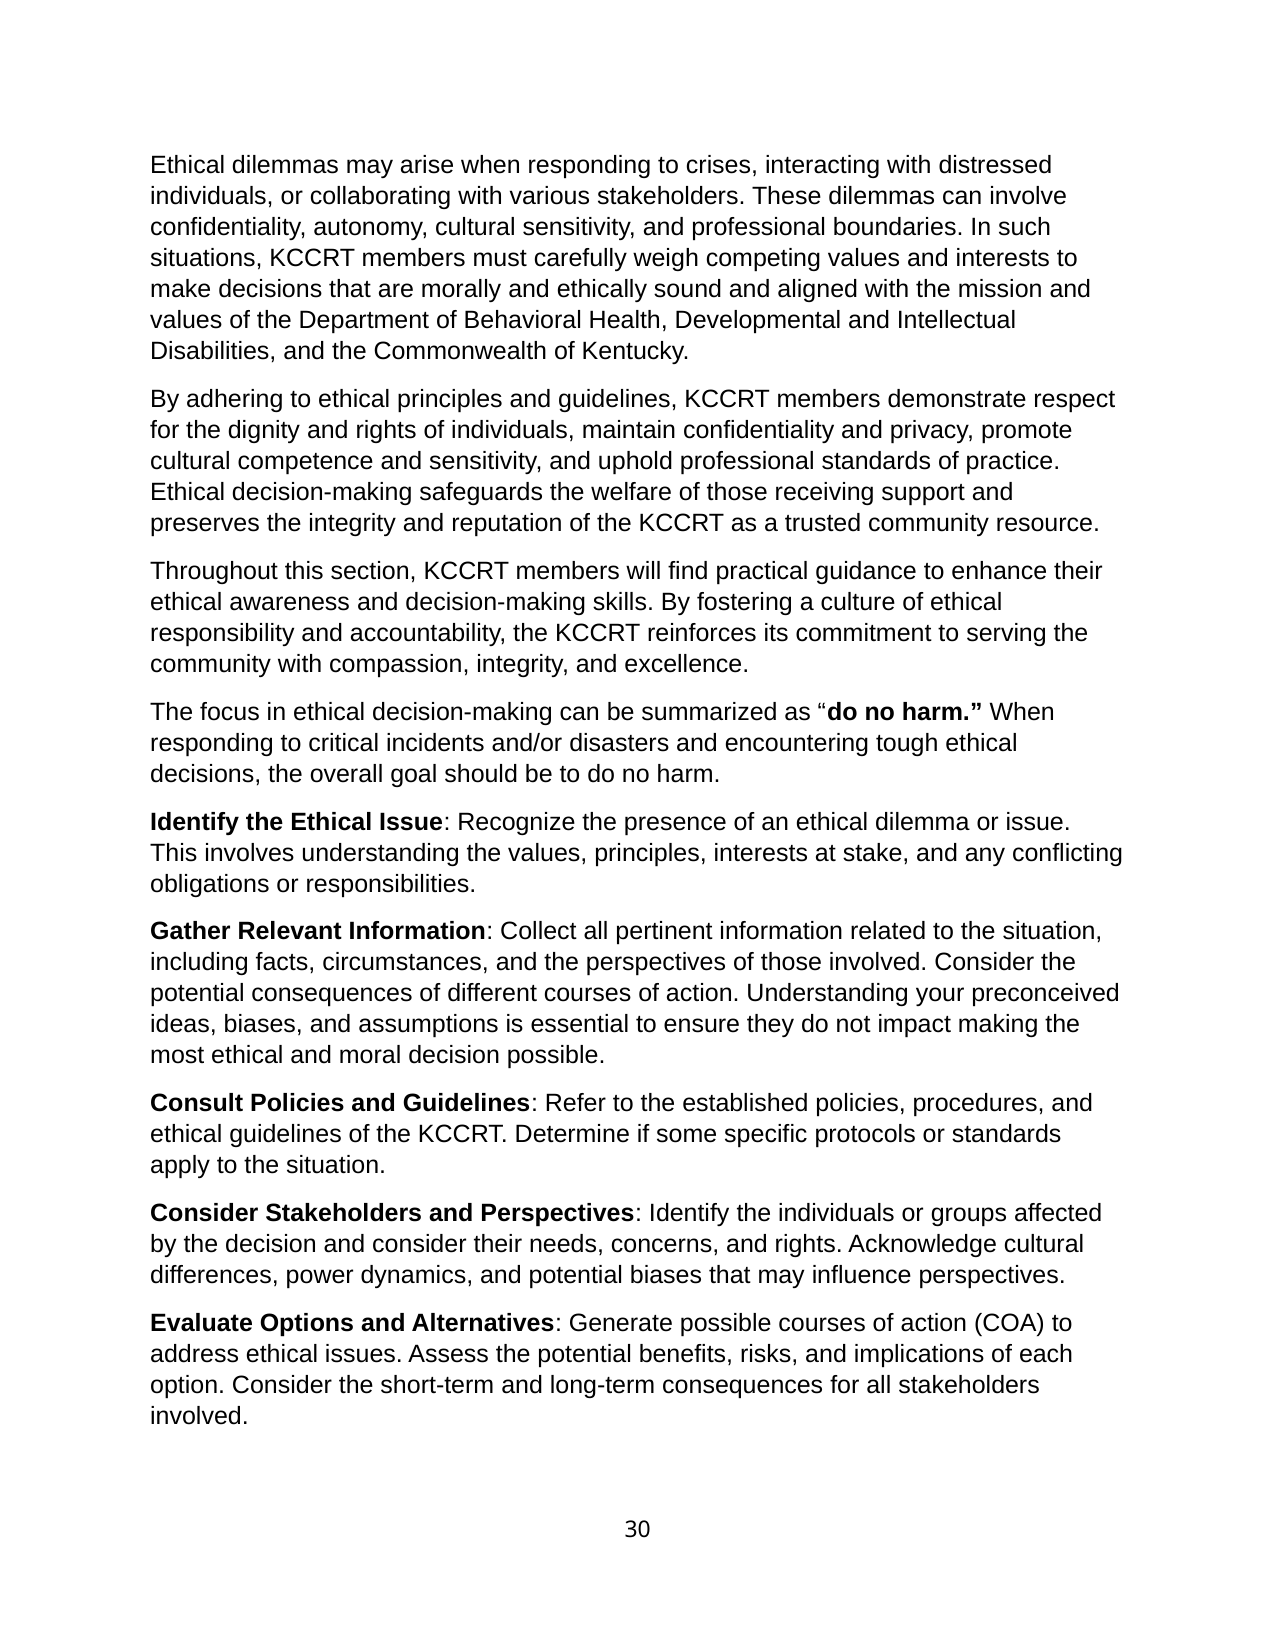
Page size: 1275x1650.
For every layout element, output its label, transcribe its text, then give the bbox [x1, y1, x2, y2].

text Evaluate Options and Alternatives: Generate possible courses of action (COA) to address ethical issues. Assess the potential benefits, risks, and implications of each option. Consider the short-term and long-term consequences for all stakeholders involved. [150, 1308, 1125, 1429]
text The focus in ethical decision-making can be summarized as “do no harm.” When responding to critical incidents and/or disasters and encountering tough ethical decisions, the overall goal should be to do no harm. [150, 697, 1125, 787]
text Consult Policies and Guidelines: Refer to the established policies, procedures, and ethical guidelines of the KCCRT. Determine if some specific protocols or standards apply to the situation. [150, 1088, 1125, 1179]
text Throughout this section, KCCRT members will find practical guidance to enhance their ethical awareness and decision-making skills. By fostering a culture of ethical responsibility and accountability, the KCCRT reinforces its commitment to serving the community with compassion, integrity, and excellence. [150, 556, 1125, 678]
text Identify the Ethical Issue: Recognize the presence of an ethical dilemma or issue. This involves understanding the values, principles, interests at stake, and any conflicting obligations or responsibilities. [150, 806, 1125, 897]
text By adhering to ethical principles and guidelines, KCCRT members demonstrate respect for the dignity and rights of individuals, maintain confidentiality and privacy, promote cultural competence and sensitivity, and uphold professional standards of practice. Ethical decision-making safeguards the welfare of those receiving support and preserves the integrity and reputation of the KCCRT as a trusted community resource. [150, 384, 1125, 537]
text Gather Relevant Information: Collect all pertinent information related to the situation, including facts, circumstances, and the perspectives of those involved. Consider the potential consequences of different courses of action. Understanding your preconceived ideas, biases, and assumptions is essential to ensure they do not impact making the most ethical and moral decision possible. [150, 916, 1125, 1069]
text Consider Stakeholders and Perspectives: Identify the individuals or groups affected by the decision and consider their needs, concerns, and rights. Acknowledge cultural differences, power dynamics, and potential biases that may influence perspectives. [150, 1198, 1125, 1289]
text Ethical dilemmas may arise when responding to crises, interacting with distressed individuals, or collaborating with various stakeholders. These dilemmas can involve confidentiality, autonomy, cultural sensitivity, and professional boundaries. In such situations, KCCRT members must carefully weigh competing values and interests to make decisions that are morally and ethically sound and aligned with the mission and values of the Department of Behavioral Health, Developmental and Intellectual Disabilities, and the Commonwealth of Kentucky. [150, 150, 1125, 365]
